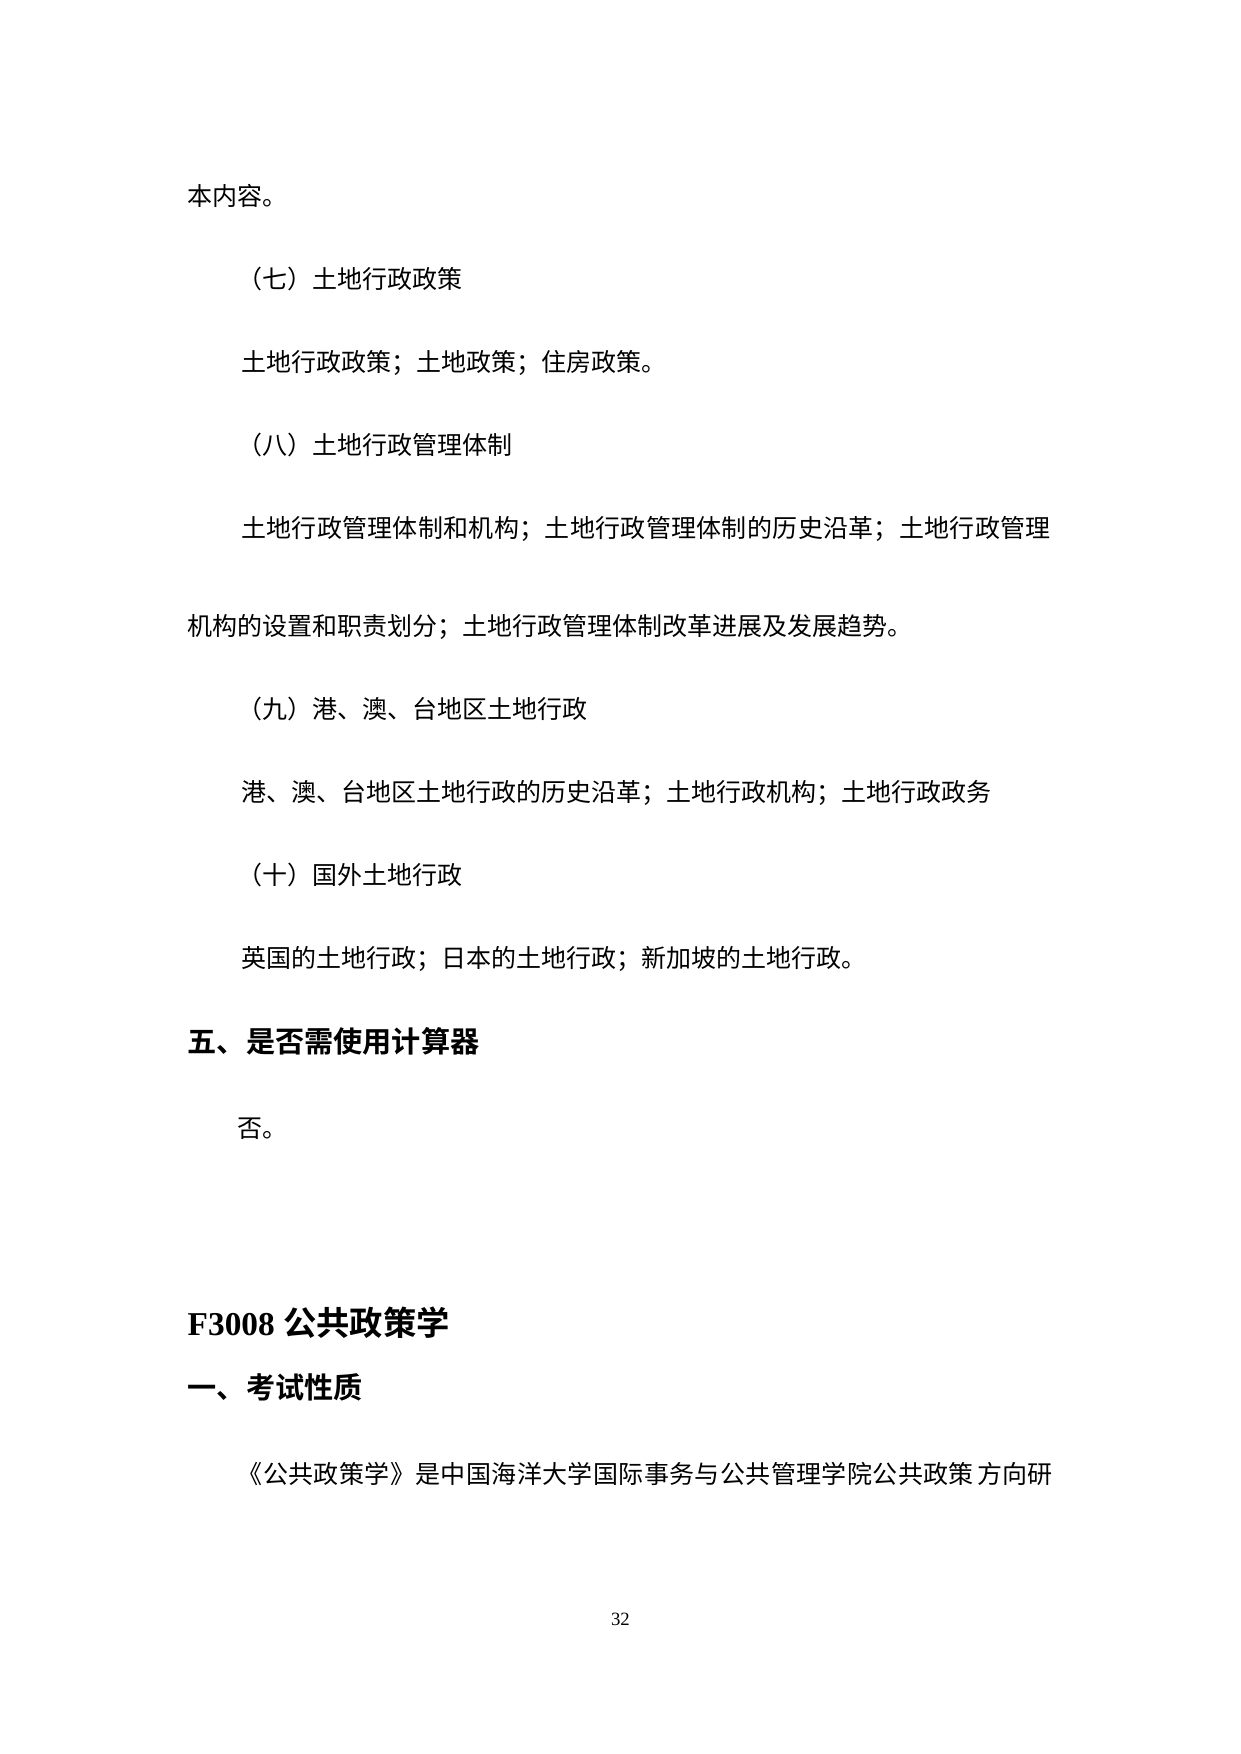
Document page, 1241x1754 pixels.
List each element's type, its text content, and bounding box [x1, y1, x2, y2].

text 港、澳、台地区土地行政的历史沿革；土地行政机构；土地行政政务 [187, 758, 1053, 823]
text 土地行政政策；土地政策；住房政策。 [187, 328, 1053, 393]
text 一、考试性质 [187, 1354, 1053, 1419]
text F3008 公共政策学 [187, 1289, 1053, 1354]
text （九）港、澳、台地区土地行政 [187, 675, 1053, 740]
text 否。 [187, 1094, 1053, 1159]
text 土地行政管理体制和机构；土地行政管理体制的历史沿革；土地行政管理机构的设置和职责划分；土地行政管理体制改革进展及发展趋势。 [187, 494, 1053, 657]
text 五、是否需使用计算器 [187, 1008, 1053, 1073]
text 英国的土地行政；日本的土地行政；新加坡的土地行政。 [187, 924, 1053, 989]
text （十）国外土地行政 [187, 841, 1053, 906]
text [187, 1440, 1053, 1505]
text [187, 162, 1053, 227]
text （七）土地行政政策 [187, 245, 1053, 310]
text （八）土地行政管理体制 [187, 411, 1053, 476]
